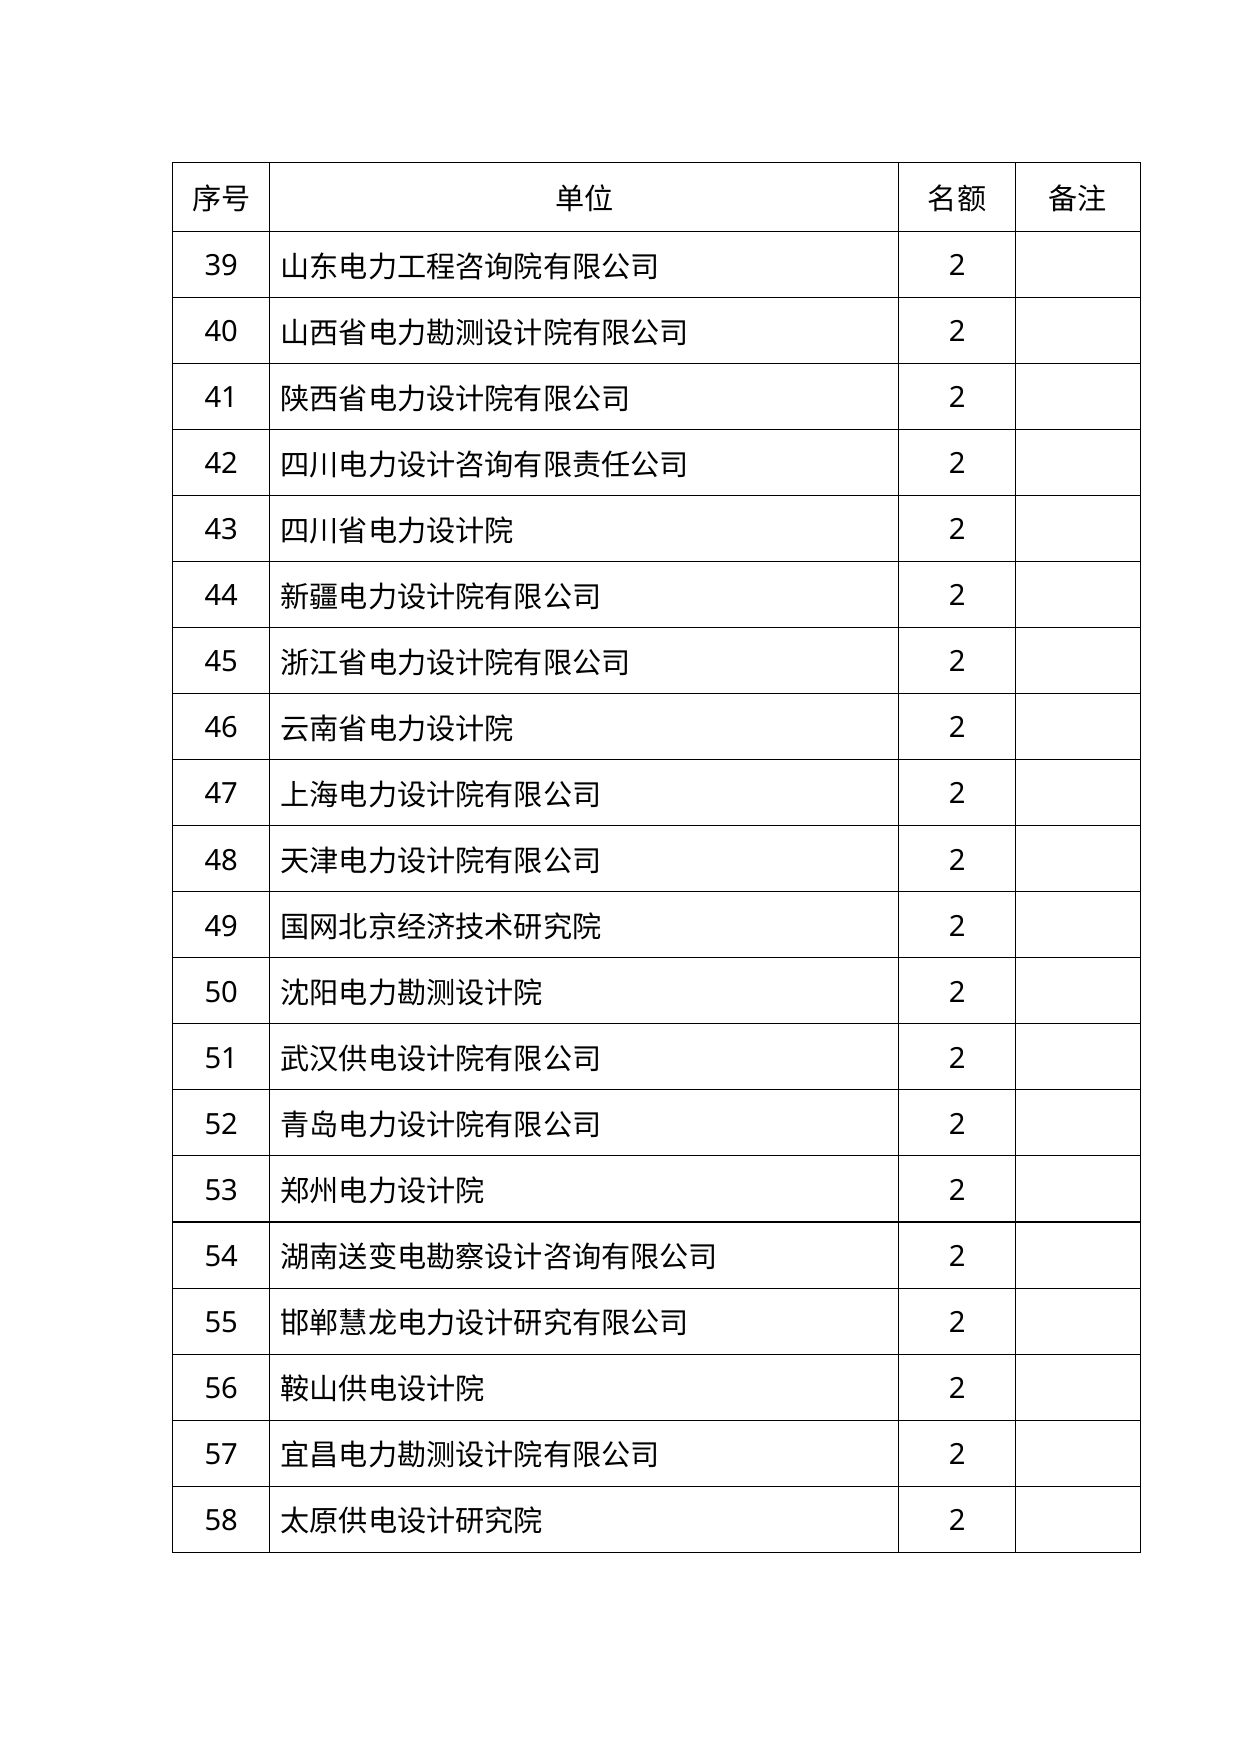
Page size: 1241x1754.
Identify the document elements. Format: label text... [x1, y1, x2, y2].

table_header 备注 [1016, 163, 1140, 231]
table_cell 50 [173, 958, 269, 1023]
table_cell 42 [173, 430, 269, 495]
table_cell 天津电力设计院有限公司 [270, 826, 898, 891]
table_cell 41 [173, 364, 269, 429]
table_cell 48 [173, 826, 269, 891]
table_cell [1016, 1421, 1140, 1486]
table_cell 2 [899, 1487, 1015, 1552]
table_cell [1016, 958, 1140, 1023]
table_cell 2 [899, 364, 1015, 429]
table_cell 2 [899, 1156, 1015, 1221]
table_cell 54 [173, 1223, 269, 1287]
table_cell 2 [899, 1421, 1015, 1486]
table_cell [1016, 364, 1140, 429]
table_cell 上海电力设计院有限公司 [270, 760, 898, 825]
table_cell 2 [899, 826, 1015, 891]
table_cell 2 [899, 958, 1015, 1023]
table_cell 2 [899, 694, 1015, 759]
table_cell 55 [173, 1289, 269, 1353]
table_cell [1016, 760, 1140, 825]
table_cell [1016, 562, 1140, 627]
table_cell 四川电力设计咨询有限责任公司 [270, 430, 898, 495]
table_cell [1016, 1024, 1140, 1089]
table_cell 山东电力工程咨询院有限公司 [270, 232, 898, 297]
table_cell 沈阳电力勘测设计院 [270, 958, 898, 1023]
table_cell 2 [899, 1289, 1015, 1353]
table_cell 浙江省电力设计院有限公司 [270, 628, 898, 693]
table_cell 46 [173, 694, 269, 759]
table_cell 2 [899, 232, 1015, 297]
table_cell [1016, 1090, 1140, 1155]
table_cell 44 [173, 562, 269, 627]
table_cell 58 [173, 1487, 269, 1552]
table_cell [1016, 298, 1140, 363]
table_cell [1016, 232, 1140, 297]
table_cell 云南省电力设计院 [270, 694, 898, 759]
table_cell 太原供电设计研究院 [270, 1487, 898, 1552]
table_cell 郑州电力设计院 [270, 1156, 898, 1221]
table_cell 湖南送变电勘察设计咨询有限公司 [270, 1223, 898, 1287]
table_cell 39 [173, 232, 269, 297]
table_cell 武汉供电设计院有限公司 [270, 1024, 898, 1089]
table_cell 2 [899, 562, 1015, 627]
table_cell 40 [173, 298, 269, 363]
table_cell [1016, 430, 1140, 495]
table_header 名额 [899, 163, 1015, 231]
table_cell 52 [173, 1090, 269, 1155]
table_cell 2 [899, 1223, 1015, 1287]
table_cell [1016, 1223, 1140, 1287]
table_cell 56 [173, 1355, 269, 1419]
table_cell [1016, 496, 1140, 561]
table_cell 山西省电力勘测设计院有限公司 [270, 298, 898, 363]
table_cell 邯郸慧龙电力设计研究有限公司 [270, 1289, 898, 1353]
table_cell [1016, 892, 1140, 957]
table_cell 2 [899, 496, 1015, 561]
table_cell 2 [899, 628, 1015, 693]
table_cell 2 [899, 298, 1015, 363]
table_cell 53 [173, 1156, 269, 1221]
table_cell 45 [173, 628, 269, 693]
table_cell 青岛电力设计院有限公司 [270, 1090, 898, 1155]
table_cell 2 [899, 892, 1015, 957]
table_header 单位 [270, 163, 898, 231]
table_cell 陕西省电力设计院有限公司 [270, 364, 898, 429]
table_cell 51 [173, 1024, 269, 1089]
table_cell 57 [173, 1421, 269, 1486]
table_cell 2 [899, 430, 1015, 495]
table_cell 鞍山供电设计院 [270, 1355, 898, 1419]
table_cell 2 [899, 1090, 1015, 1155]
table_cell [1016, 628, 1140, 693]
table_cell 2 [899, 1355, 1015, 1419]
table_cell 47 [173, 760, 269, 825]
table_cell 2 [899, 760, 1015, 825]
table_cell [1016, 1289, 1140, 1353]
table_header 序号 [173, 163, 269, 231]
table_cell [1016, 1355, 1140, 1419]
table_cell 四川省电力设计院 [270, 496, 898, 561]
table_cell [1016, 1487, 1140, 1552]
table_cell 43 [173, 496, 269, 561]
table_cell 2 [899, 1024, 1015, 1089]
table_cell 49 [173, 892, 269, 957]
table_cell 新疆电力设计院有限公司 [270, 562, 898, 627]
table_cell [1016, 694, 1140, 759]
table_cell 宜昌电力勘测设计院有限公司 [270, 1421, 898, 1486]
table_cell [1016, 826, 1140, 891]
table_cell 国网北京经济技术研究院 [270, 892, 898, 957]
table_cell [1016, 1156, 1140, 1221]
